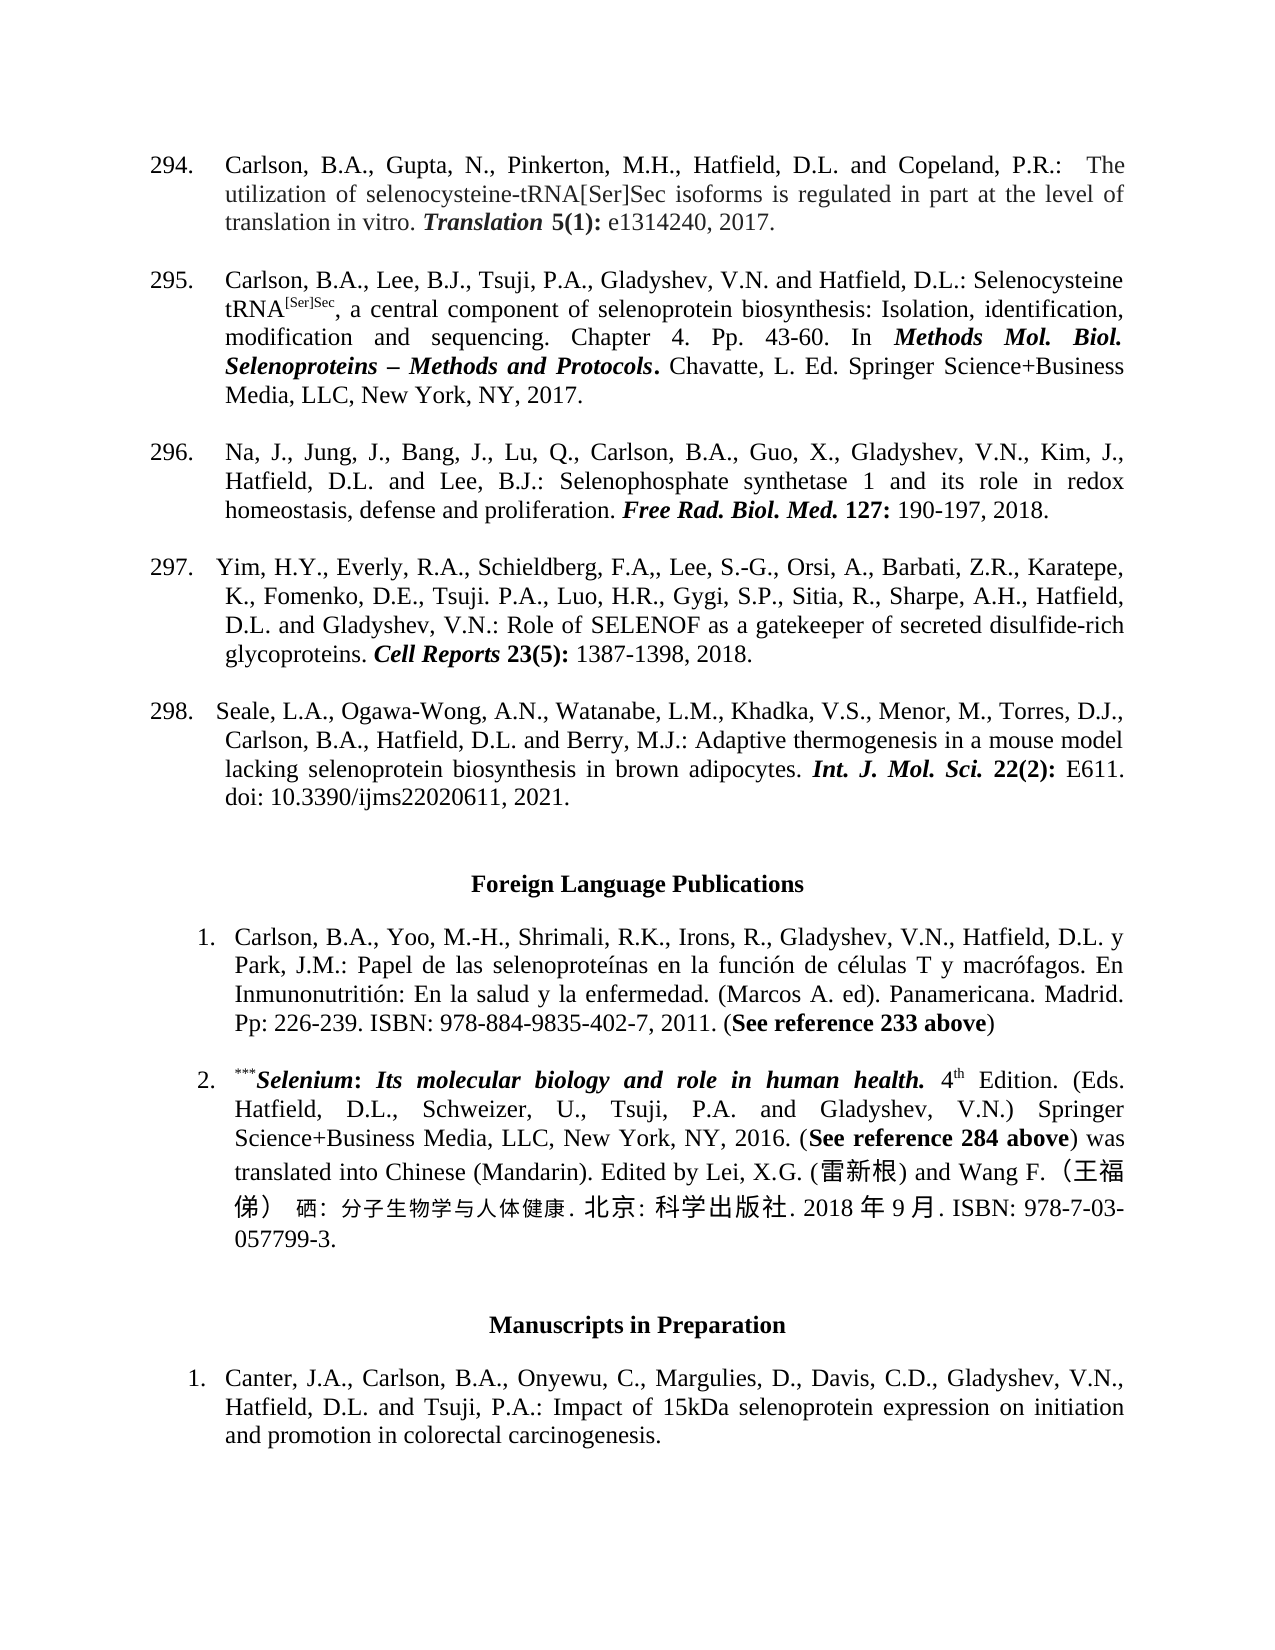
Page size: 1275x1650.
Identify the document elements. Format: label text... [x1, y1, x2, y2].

list Canter, J.A., Carlson, B.A., Onyewu, C., Margulies, D., Davis, C.D., Gladyshev, V.N., Hatfield, D.L. and Tsuji, P.A.: Impact of 15kDa selenoprotein expression on initiation and promotion in colorectal carcinogenesis. [187, 1363, 1125, 1449]
list Carlson, B.A., Lee, B.J., Tsuji, P.A., Gladyshev, V.N. and Hatfield, D.L.: Selenocysteine tRNA[Ser]Sec, a central component of selenoprotein biosynthesis: Isolation, identification, modification and sequencing. Chapter 4. Pp. 43-60. In Methods Mol. Biol. Selenoproteins – Methods and Protocols. Chavatte, L. Ed. Springer Science+Business Media, LLC, New York, NY, 2017. [150, 265, 1125, 409]
list Yim, H.Y., Everly, R.A., Schieldberg, F.A,, Lee, S.-G., Orsi, A., Barbati, Z.R., Karatepe, K., Fomenko, D.E., Tsuji. P.A., Luo, H.R., Gygi, S.P., Sitia, R., Sharpe, A.H., Hatfield, D.L. and Gladyshev, V.N.: Role of SELENOF as a gatekeeper of secreted disulfide-rich glycoproteins. Cell Reports 23(5): 1387-1398, 2018. [150, 552, 1125, 667]
list Carlson, B.A., Gupta, N., Pinkerton, M.H., Hatfield, D.L. and Copeland, P.R.: The utilization of selenocysteine-tRNA[Ser]Sec isoforms is regulated in part at the level of translation in vitro. Translation 5(1): e1314240, 2017. [150, 150, 1125, 236]
list Carlson, B.A., Yoo, M.-H., Shrimali, R.K., Irons, R., Gladyshev, V.N., Hatfield, D.L. y Park, J.M.: Papel de las selenoproteínas en la función de células T y macrófagos. En Inmunonutritión: En la salud y la enfermedad. (Marcos A. ed). Panamericana. Madrid. Pp: 226-239. ISBN: 978-884-9835-402-7, 2011. (See reference 233 above) [197, 922, 1125, 1037]
text Manuscripts in Preparation [150, 1310, 1125, 1339]
list Na, J., Jung, J., Bang, J., Lu, Q., Carlson, B.A., Guo, X., Gladyshev, V.N., Kim, J., Hatfield, D.L. and Lee, B.J.: Selenophosphate synthetase 1 and its role in redox homeostasis, defense and proliferation. Free Rad. Biol. Med. 127: 190-197, 2018. [150, 437, 1125, 524]
text Foreign Language Publications [150, 869, 1125, 897]
list Seale, L.A., Ogawa-Wong, A.N., Watanabe, L.M., Khadka, V.S., Menor, M., Torres, D.J., Carlson, B.A., Hatfield, D.L. and Berry, M.J.: Adaptive thermogenesis in a mouse model lacking selenoprotein biosynthesis in brown adipocytes. Int. J. Mol. Sci. 22(2): E611. doi: 10.3390/ijms22020611, 2021. [150, 696, 1125, 811]
list ***Selenium: Its molecular biology and role in human health. 4th Edition. (Eds. Hatfield, D.L., Schweizer, U., Tsuji, P.A. and Gladyshev, V.N.) Springer Science+Business Media, LLC, New York, NY, 2016. (See reference 284 above) was translated into Chinese (Mandarin). Edited by Lei, X.G. (雷新根) and Wang F.（王福俤） 硒：分子生物学与人体健康. 北京: 科学出版社. 2018年9月. ISBN: 978-7-03-057799-3. [197, 1065, 1125, 1253]
